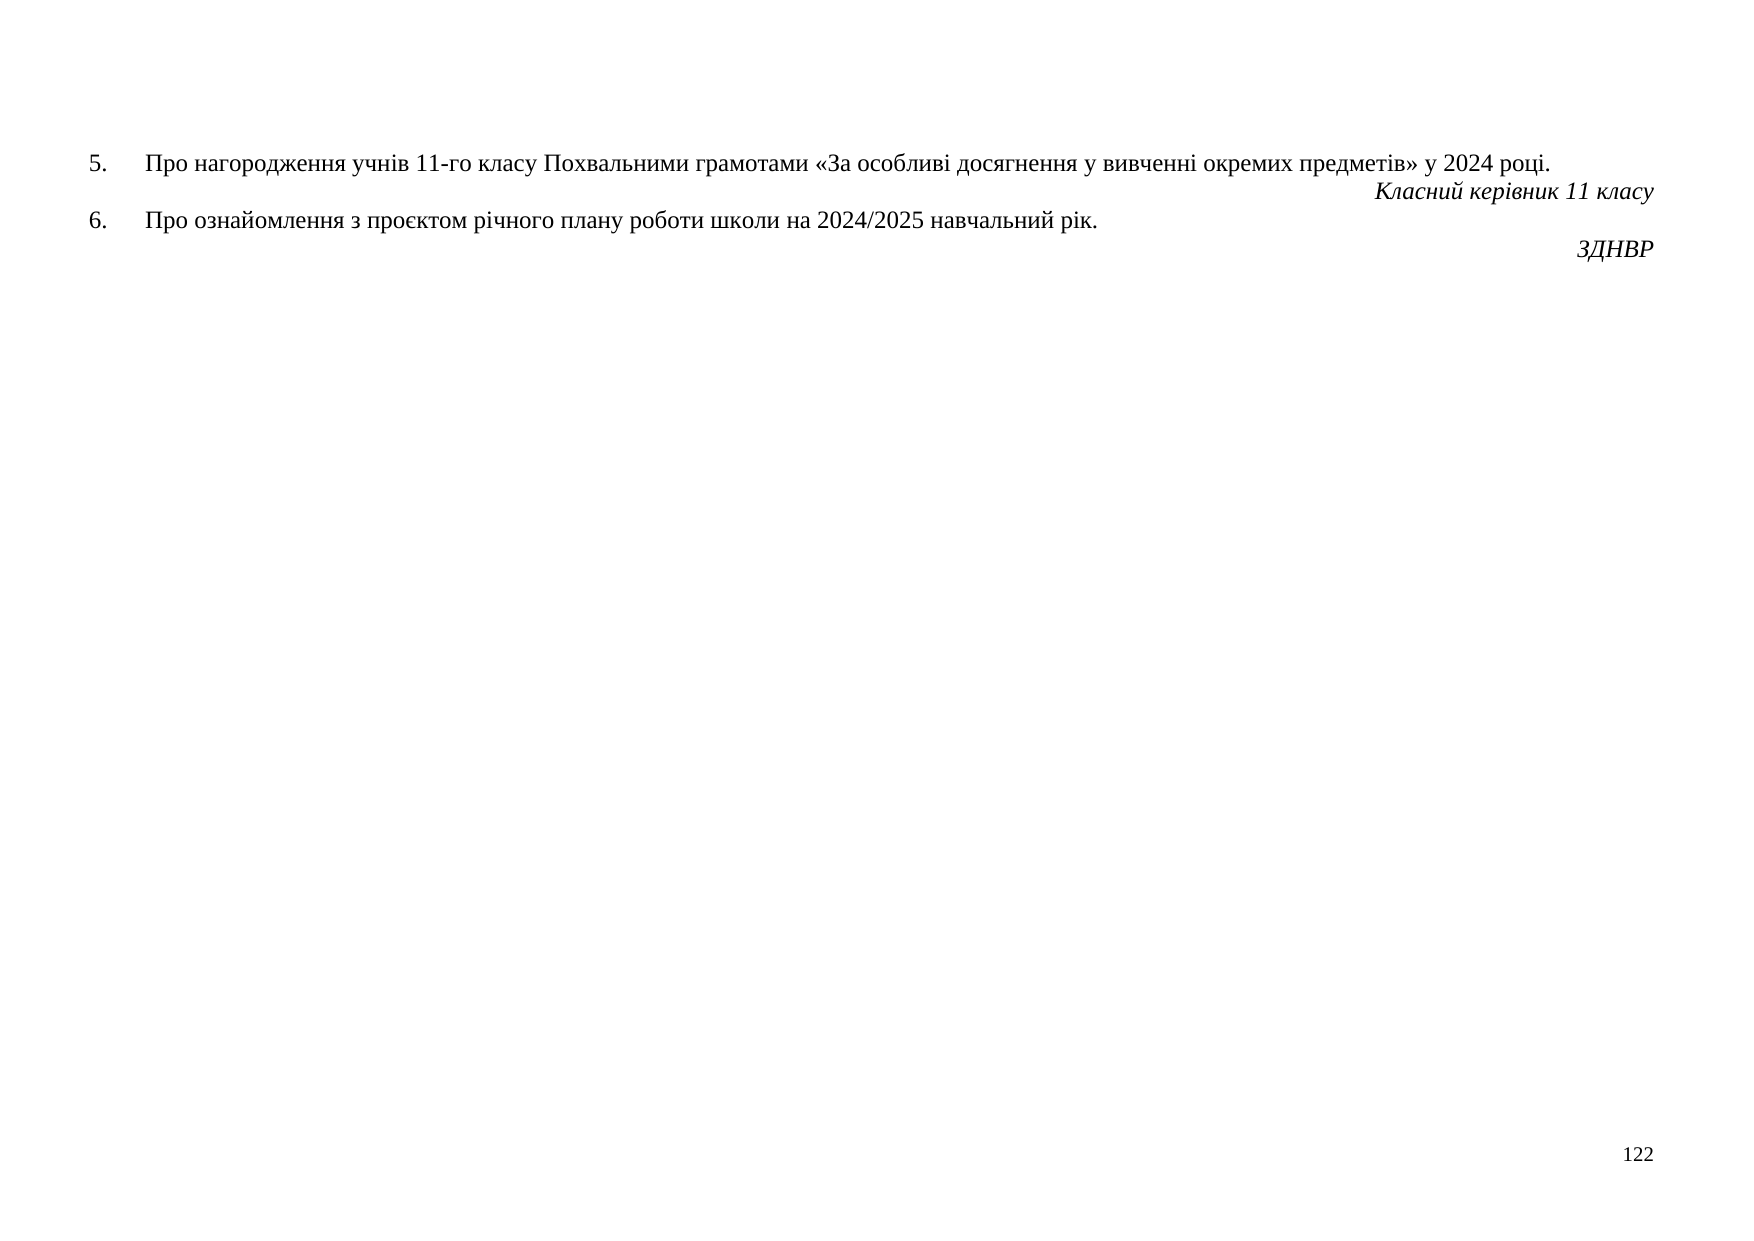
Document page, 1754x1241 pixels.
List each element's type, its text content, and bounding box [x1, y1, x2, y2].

text Класний керівник 11 класу [89, 176, 1654, 205]
text 6. Про ознайомлення з проєктом річного плану роботи школи на 2024/2025 навчальний рік. [89, 205, 1654, 234]
text ЗДНВР [89, 234, 1654, 263]
text 5. Про нагородження учнів 11-го класу Похвальними грамотами «За особливі досягнення у вивченні окремих предметів» у 2024 році. [89, 148, 1654, 176]
